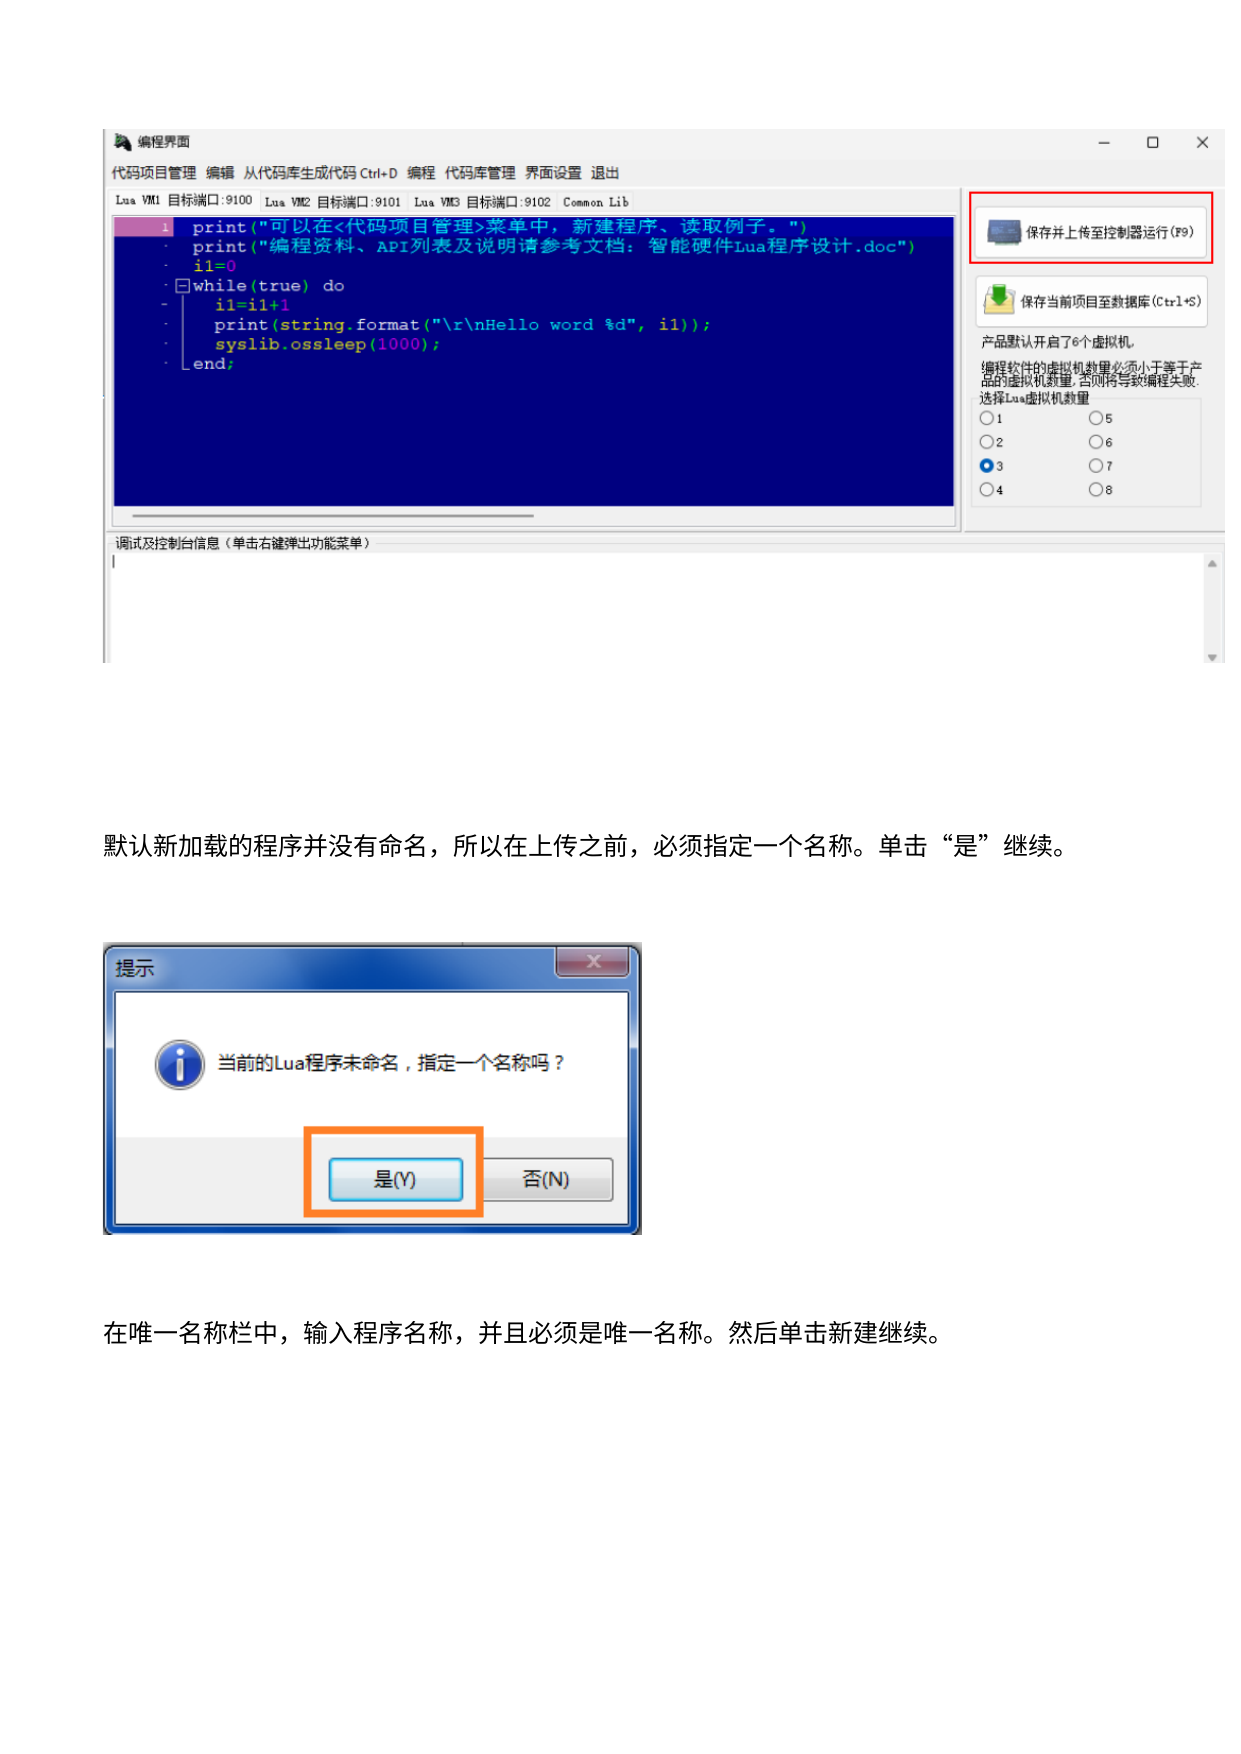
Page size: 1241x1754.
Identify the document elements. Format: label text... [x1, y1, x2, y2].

picture [102, 942, 642, 1235]
picture [102, 129, 1225, 663]
text 在唯一名称栏中，输入程序名称，并且必须是唯一名称。然后单击新建继续。 [103, 1299, 1181, 1364]
text 默认新加载的程序并没有命名，所以在上传之前，必须指定一个名称。单击“是”继续。 [103, 812, 1181, 877]
